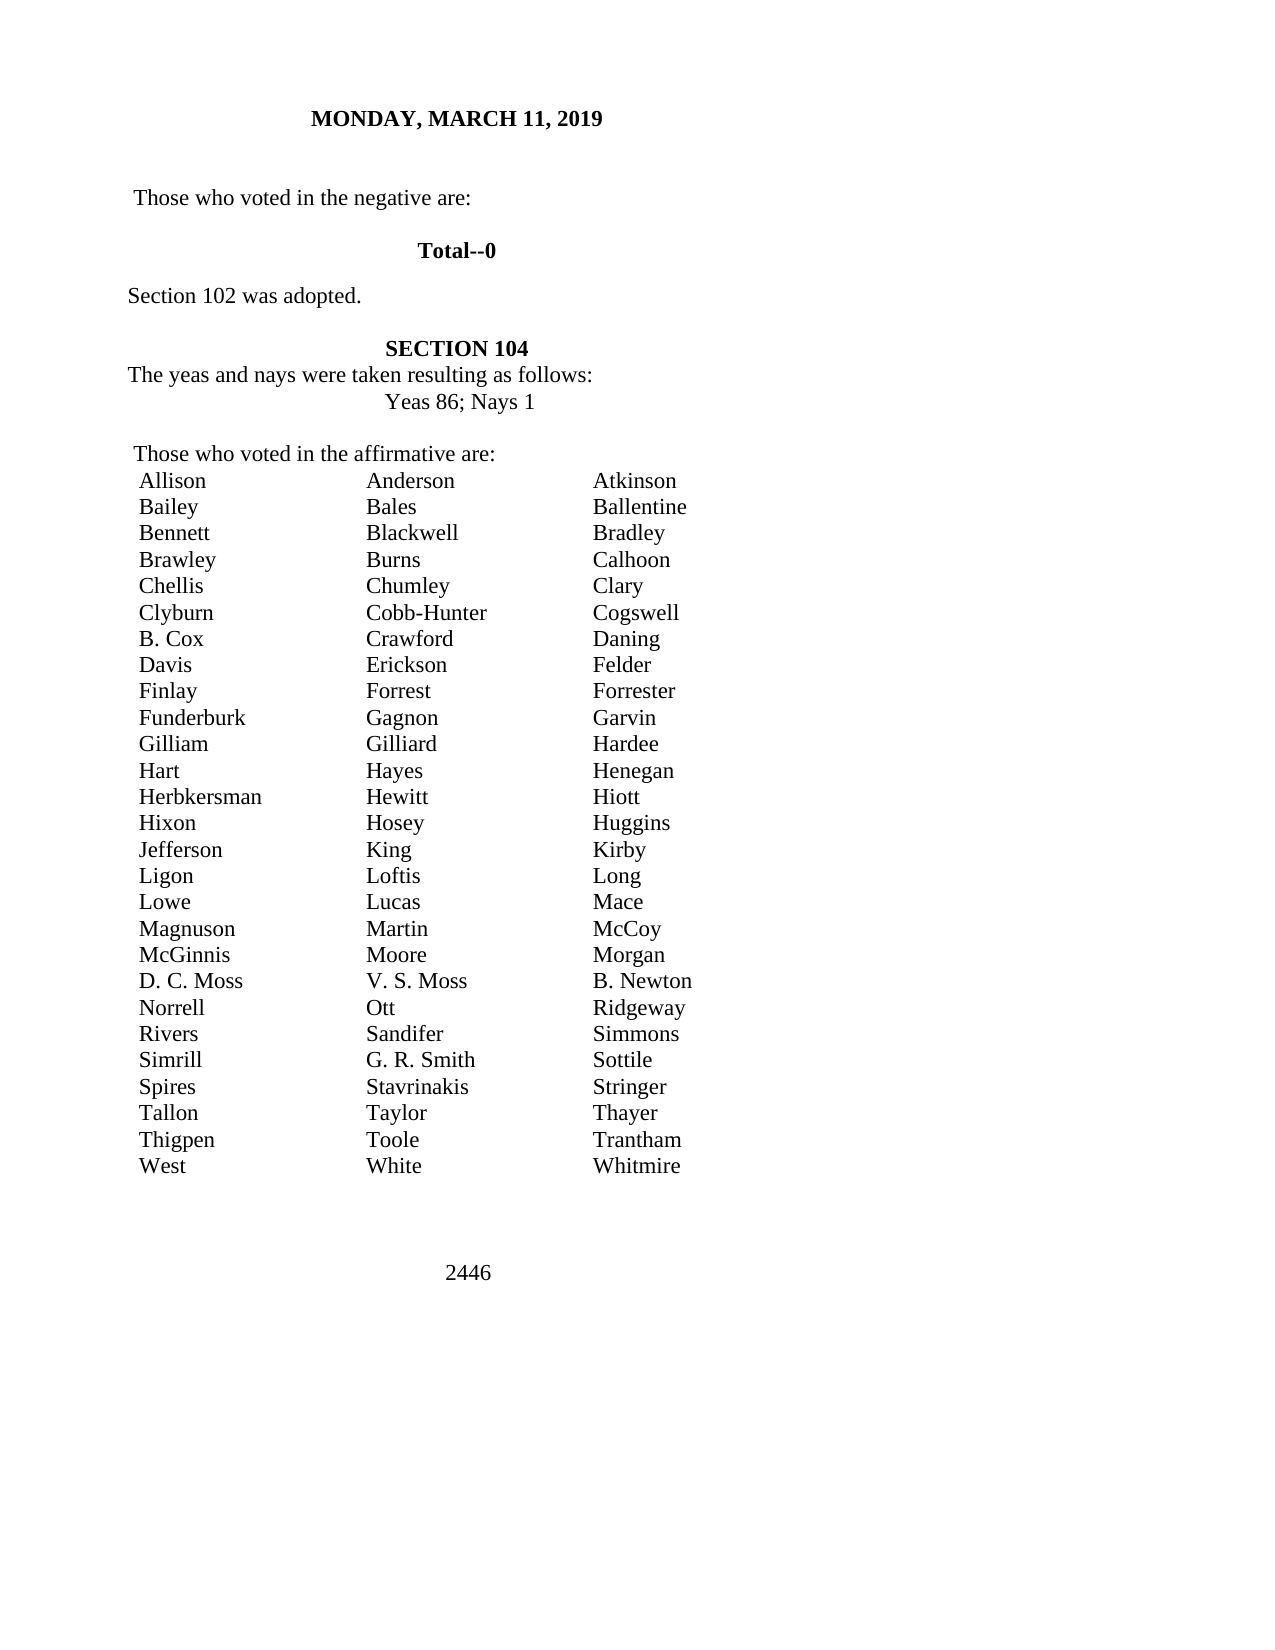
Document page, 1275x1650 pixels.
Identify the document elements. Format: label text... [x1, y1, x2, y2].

text SECTION 104 [127, 335, 786, 361]
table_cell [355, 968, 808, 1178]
text The yeas and nays were taken resulting as follows: [127, 361, 786, 388]
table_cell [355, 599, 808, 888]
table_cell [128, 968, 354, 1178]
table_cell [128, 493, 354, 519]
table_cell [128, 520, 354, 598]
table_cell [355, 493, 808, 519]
text Section 102 was adopted. [127, 282, 786, 309]
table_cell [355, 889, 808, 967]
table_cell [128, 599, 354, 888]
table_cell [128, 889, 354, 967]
text Yeas 86; Nays 1 [127, 388, 786, 414]
text Those who voted in the negative are: [127, 184, 786, 210]
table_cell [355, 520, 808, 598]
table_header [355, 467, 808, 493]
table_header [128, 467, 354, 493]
text Those who voted in the affirmative are: [127, 440, 786, 467]
text Total--0 [127, 237, 786, 263]
